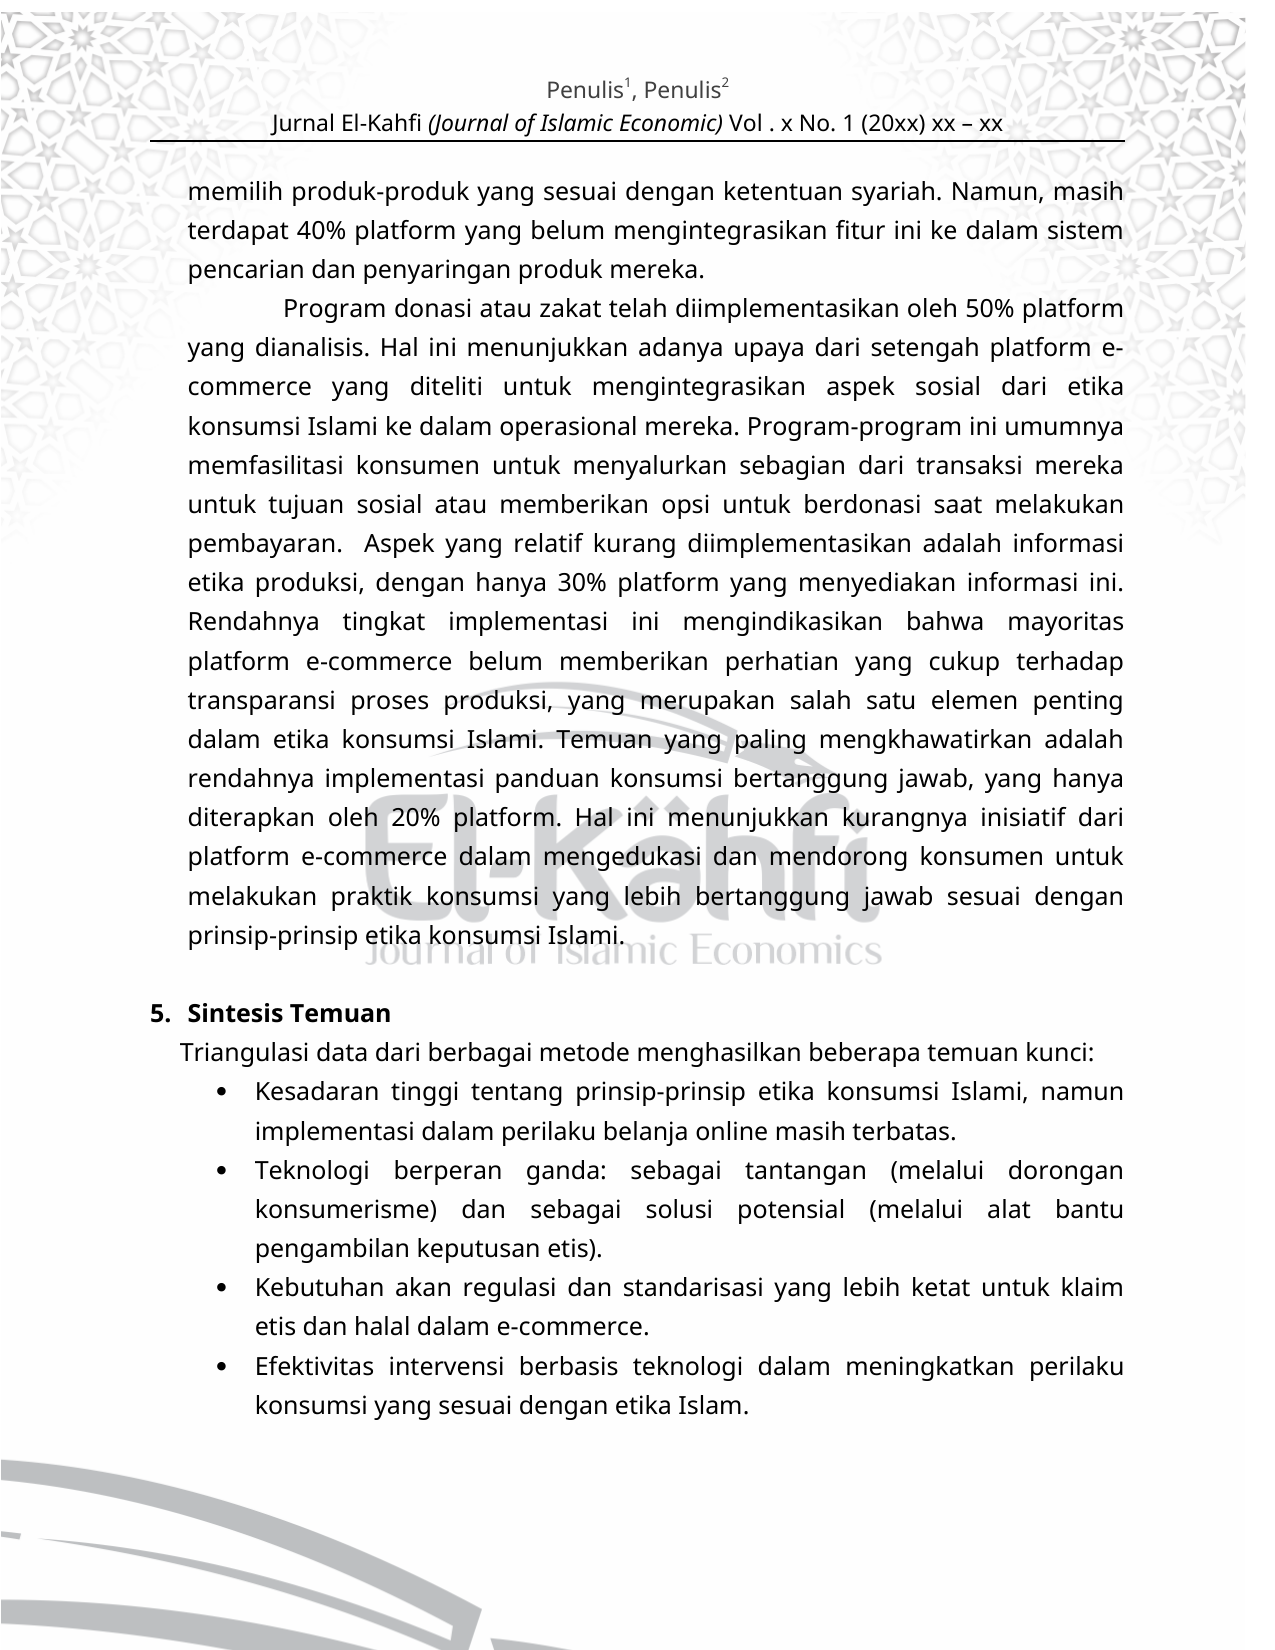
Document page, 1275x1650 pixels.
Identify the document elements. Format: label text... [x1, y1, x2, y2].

list Sintesis Temuan [150, 996, 1125, 1030]
text Triangulasi data dari berbagai metode menghasilkan beberapa temuan kunci: [179, 1035, 1125, 1069]
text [187, 173, 1125, 286]
list Efektivitas intervensi berbasis teknologi dalam meningkatkan perilaku konsumsi yang sesuai dengan etika Islam. [217, 1348, 1125, 1421]
picture [1, 12, 1246, 1650]
list Kesadaran tinggi tentang prinsip-prinsip etika konsumsi Islami, namun implementasi dalam perilaku belanja online masih terbatas. [217, 1074, 1125, 1147]
list Teknologi berperan ganda: sebagai tantangan (melalui dorongan konsumerisme) dan sebagai solusi potensial (melalui alat bantu pengambilan keputusan etis). [217, 1152, 1125, 1265]
list Kebutuhan akan regulasi dan standarisasi yang lebih ketat untuk klaim etis dan halal dalam e-commerce. [217, 1270, 1125, 1343]
text Program donasi atau zakat telah diimplementasikan oleh 50% platform yang dianalisis. Hal ini menunjukkan adanya upaya dari setengah platform e-commerce yang diteliti untuk mengintegrasikan aspek sosial dari etika konsumsi Islami ke dalam operasional mereka. Program-program ini umumnya memfasilitasi konsumen untuk menyalurkan sebagian dari transaksi mereka untuk tujuan sosial atau memberikan opsi untuk berdonasi saat melakukan pembayaran. Aspek yang relatif kurang diimplementasikan adalah informasi etika produksi, dengan hanya 30% platform yang menyediakan informasi ini. Rendahnya tingkat implementasi ini mengindikasikan bahwa mayoritas platform e-commerce belum memberikan perhatian yang cukup terhadap transparansi proses produksi, yang merupakan salah satu elemen penting dalam etika konsumsi Islami. Temuan yang paling mengkhawatirkan adalah rendahnya implementasi panduan konsumsi bertanggung jawab, yang hanya diterapkan oleh 20% platform. Hal ini menunjukkan kurangnya inisiatif dari platform e-commerce dalam mengedukasi dan mendorong konsumen untuk melakukan praktik konsumsi yang lebih bertanggung jawab sesuai dengan prinsip-prinsip etika konsumsi Islami. [187, 291, 1125, 951]
